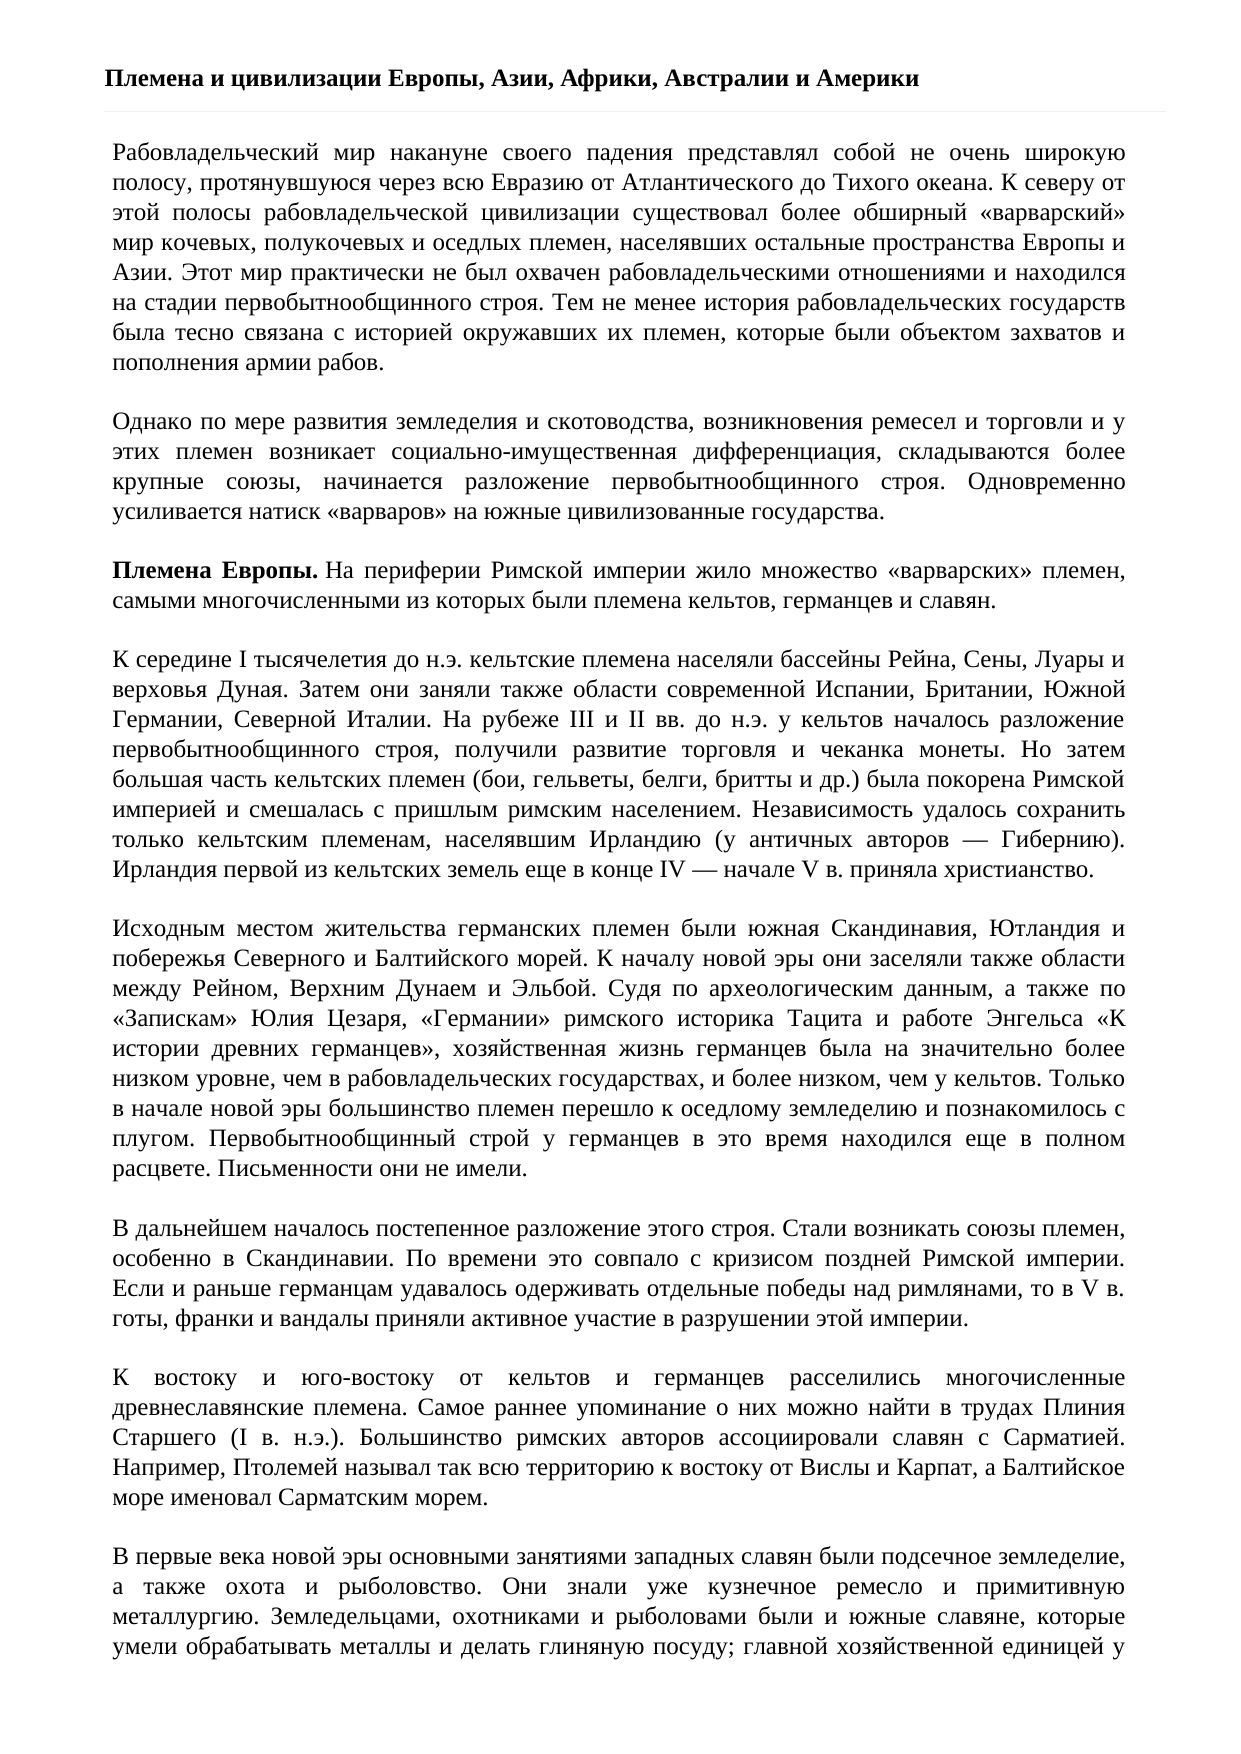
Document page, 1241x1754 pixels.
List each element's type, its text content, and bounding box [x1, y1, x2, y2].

text К востоку и юго-востоку от кельтов и германцев расселились многочисленные древнеславянские племена. Самое раннее упоминание о них можно найти в трудах Плиния Старшего (I в. н.э.). Большинство римских авторов ассоциировали славян с Сарматией. Например, Птолемей называл так всю территорию к востоку от Вислы и Карпат, а Балтийское море именовал Сарматским морем. [112, 1361, 1127, 1511]
text Племена и цивилизации Европы, Азии, Африки, Австралии и Америки [104, 63, 1166, 111]
text К середине I тысячелетия до н.э. кельтские племена населяли бассейны Рейна, Сены, Луары и верховья Дуная. Затем они заняли также области современной Испании, Британии, Южной Германии, Северной Италии. На рубеже III и II вв. до н.э. у кельтов началось разложение первобытнообщинного строя, получили развитие торговля и чеканка монеты. Но затем большая часть кельтских племен (бои, гельветы, белги, бритты и др.) была покорена Римской империей и смешалась с пришлым римским населением. Независимость удалось сохранить только кельтским племенам, населявшим Ирландию (у античных авторов — Гибернию). Ирландия первой из кельтских земель еще в конце IV — начале V в. приняла христианство. [112, 643, 1127, 883]
text Однако по мере развития земледелия и скотоводства, возникновения ремесел и торговли и у этих племен возникает социально-имущественная дифференциация, складываются более крупные союзы, начинается разложение первобытнообщинного строя. Одновременно усиливается натиск «варваров» на южные цивилизованные государства. [112, 405, 1127, 525]
text Племена Европы. На периферии Римской империи жило множество «варварских» племен, самыми многочисленными из которых были племена кельтов, германцев и славян. [112, 554, 1127, 614]
text Рабовладельческий мир накануне своего падения представлял собой не очень широкую полосу, протянувшуюся через всю Евразию от Атлантического до Тихого океана. К северу от этой полосы рабовладельческой цивилизации существовал более обширный «варварский» мир кочевых, полукочевых и оседлых племен, населявших остальные пространства Европы и Азии. Этот мир практически не был охвачен рабовладельческими отношениями и находился на стадии первобытнообщинного строя. Тем не менее история рабовладельческих государств была тесно связана с историей окружавших их племен, которые были объектом захватов и пополнения армии рабов. [112, 136, 1127, 376]
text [112, 1540, 1127, 1660]
text В дальнейшем началось постепенное разложение этого строя. Стали возникать союзы племен, особенно в Скандинавии. По времени это совпало с кризисом поздней Римской империи. Если и раньше германцам удавалось одерживать отдельные победы над римлянами, то в V в. готы, франки и вандалы приняли активное участие в разрушении этой империи. [112, 1211, 1127, 1331]
text Исходным местом жительства германских племен были южная Скандинавия, Ютландия и побережья Северного и Балтийского морей. К началу новой эры они заселяли также области между Рейном, Верхним Дунаем и Эльбой. Судя по археологическим данным, а также по «Запискам» Юлия Цезаря, «Германии» римского историка Тацита и работе Энгельса «К истории древних германцев», хозяйственная жизнь германцев была на значительно более низком уровне, чем в рабовладельческих государствах, и более низком, чем у кельтов. Только в начале новой эры большинство племен перешло к оседлому земледелию и познакомилось с плугом. Первобытнообщинный строй у германцев в это время находился еще в полном расцвете. Письменности они не имели. [112, 912, 1127, 1182]
